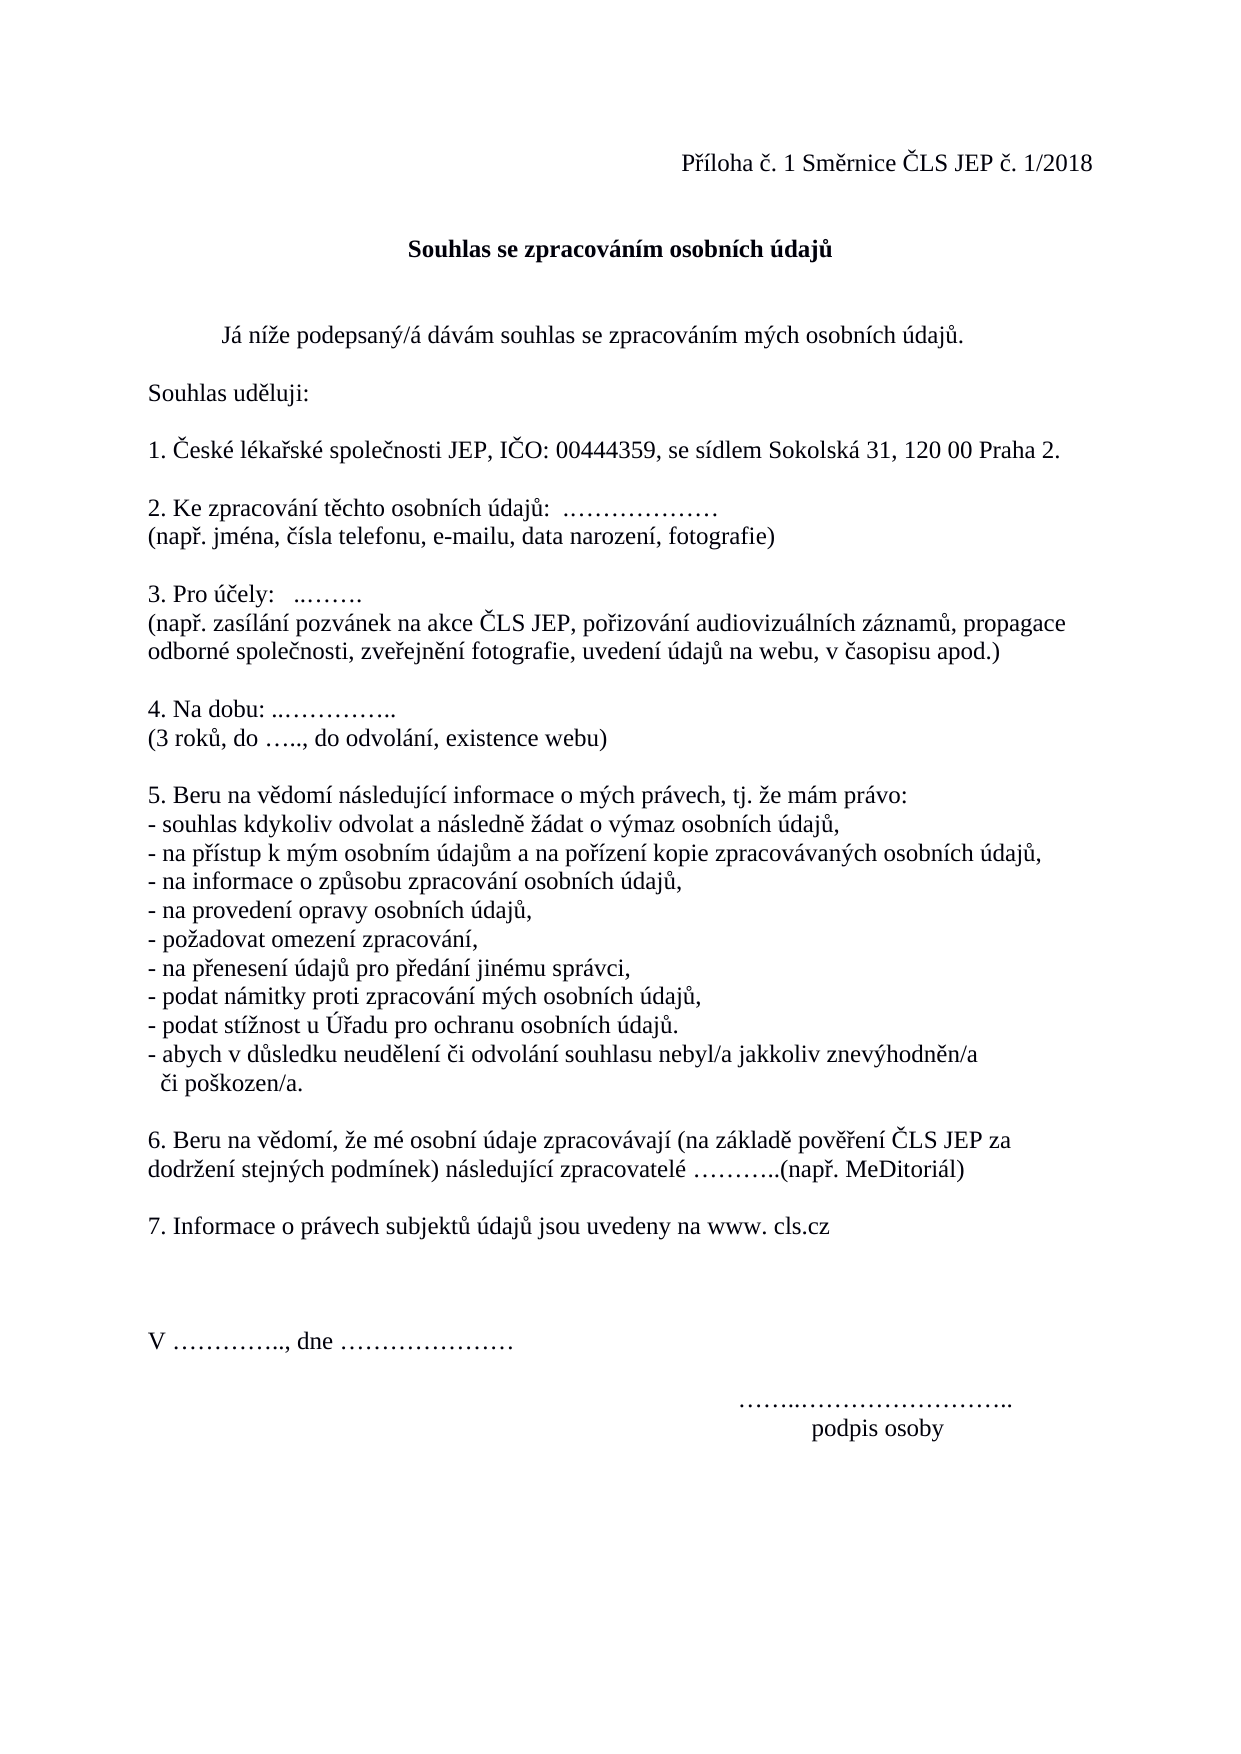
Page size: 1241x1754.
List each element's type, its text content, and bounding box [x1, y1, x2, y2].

text podpis osoby [148, 1413, 1093, 1441]
text ……..…………………….. [148, 1384, 1093, 1413]
text Příloha č. 1 Směrnice ČLS JEP č. 1/2018 [148, 148, 1093, 176]
text - na provedení opravy osobních údajů, [148, 895, 1093, 924]
text či poškozen/a. [148, 1068, 1093, 1096]
text - na informace o způsobu zpracování osobních údajů, [148, 866, 1093, 895]
text Souhlas uděluji: [148, 378, 1093, 406]
text 2. Ke zpracování těchto osobních údajů: .……………… [148, 493, 1093, 521]
text - souhlas kdykoliv odvolat a následně žádat o výmaz osobních údajů, [148, 809, 1093, 838]
text (3 roků, do ….., do odvolání, existence webu) [148, 723, 1093, 751]
text V ………….., dne ………………… [148, 1326, 1093, 1355]
text - na přístup k mým osobním údajům a na pořízení kopie zpracovávaných osobních údajů, [148, 838, 1093, 866]
text Já níže podepsaný/á dávám souhlas se zpracováním mých osobních údajů. [148, 320, 1093, 349]
text 1. České lékařské společnosti JEP, IČO: 00444359, se sídlem Sokolská 31, 120 00 Praha 2. [148, 435, 1093, 464]
text - na přenesení údajů pro předání jinému správci, [148, 953, 1093, 981]
text 7. Informace o právech subjektů údajů jsou uvedeny na www. cls.cz [148, 1211, 1093, 1240]
text 5. Beru na vědomí následující informace o mých právech, tj. že mám právo: [148, 780, 1093, 809]
text (např. zasílání pozvánek na akce ČLS JEP, pořizování audiovizuálních záznamů, propagace odborné společnosti, zveřejnění fotografie, uvedení údajů na webu, v časopisu apod.) [148, 608, 1093, 665]
text Souhlas se zpracováním osobních údajů [148, 234, 1093, 263]
text - požadovat omezení zpracování, [148, 924, 1093, 953]
text 3. Pro účely: ..……. [148, 579, 1093, 608]
text - podat stížnost u Úřadu pro ochranu osobních údajů. [148, 1010, 1093, 1039]
text 4. Na dobu: ..………….. [148, 694, 1093, 723]
text 6. Beru na vědomí, že mé osobní údaje zpracovávají (na základě pověření ČLS JEP za dodržení stejných podmínek) následující zpracovatelé ………..(např. MeDitoriál) [148, 1125, 1093, 1183]
text - abych v důsledku neudělení či odvolání souhlasu nebyl/a jakkoliv znevýhodněn/a [148, 1039, 1093, 1068]
text - podat námitky proti zpracování mých osobních údajů, [148, 981, 1093, 1010]
text (např. jména, čísla telefonu, e-mailu, data narození, fotografie) [148, 521, 1093, 550]
